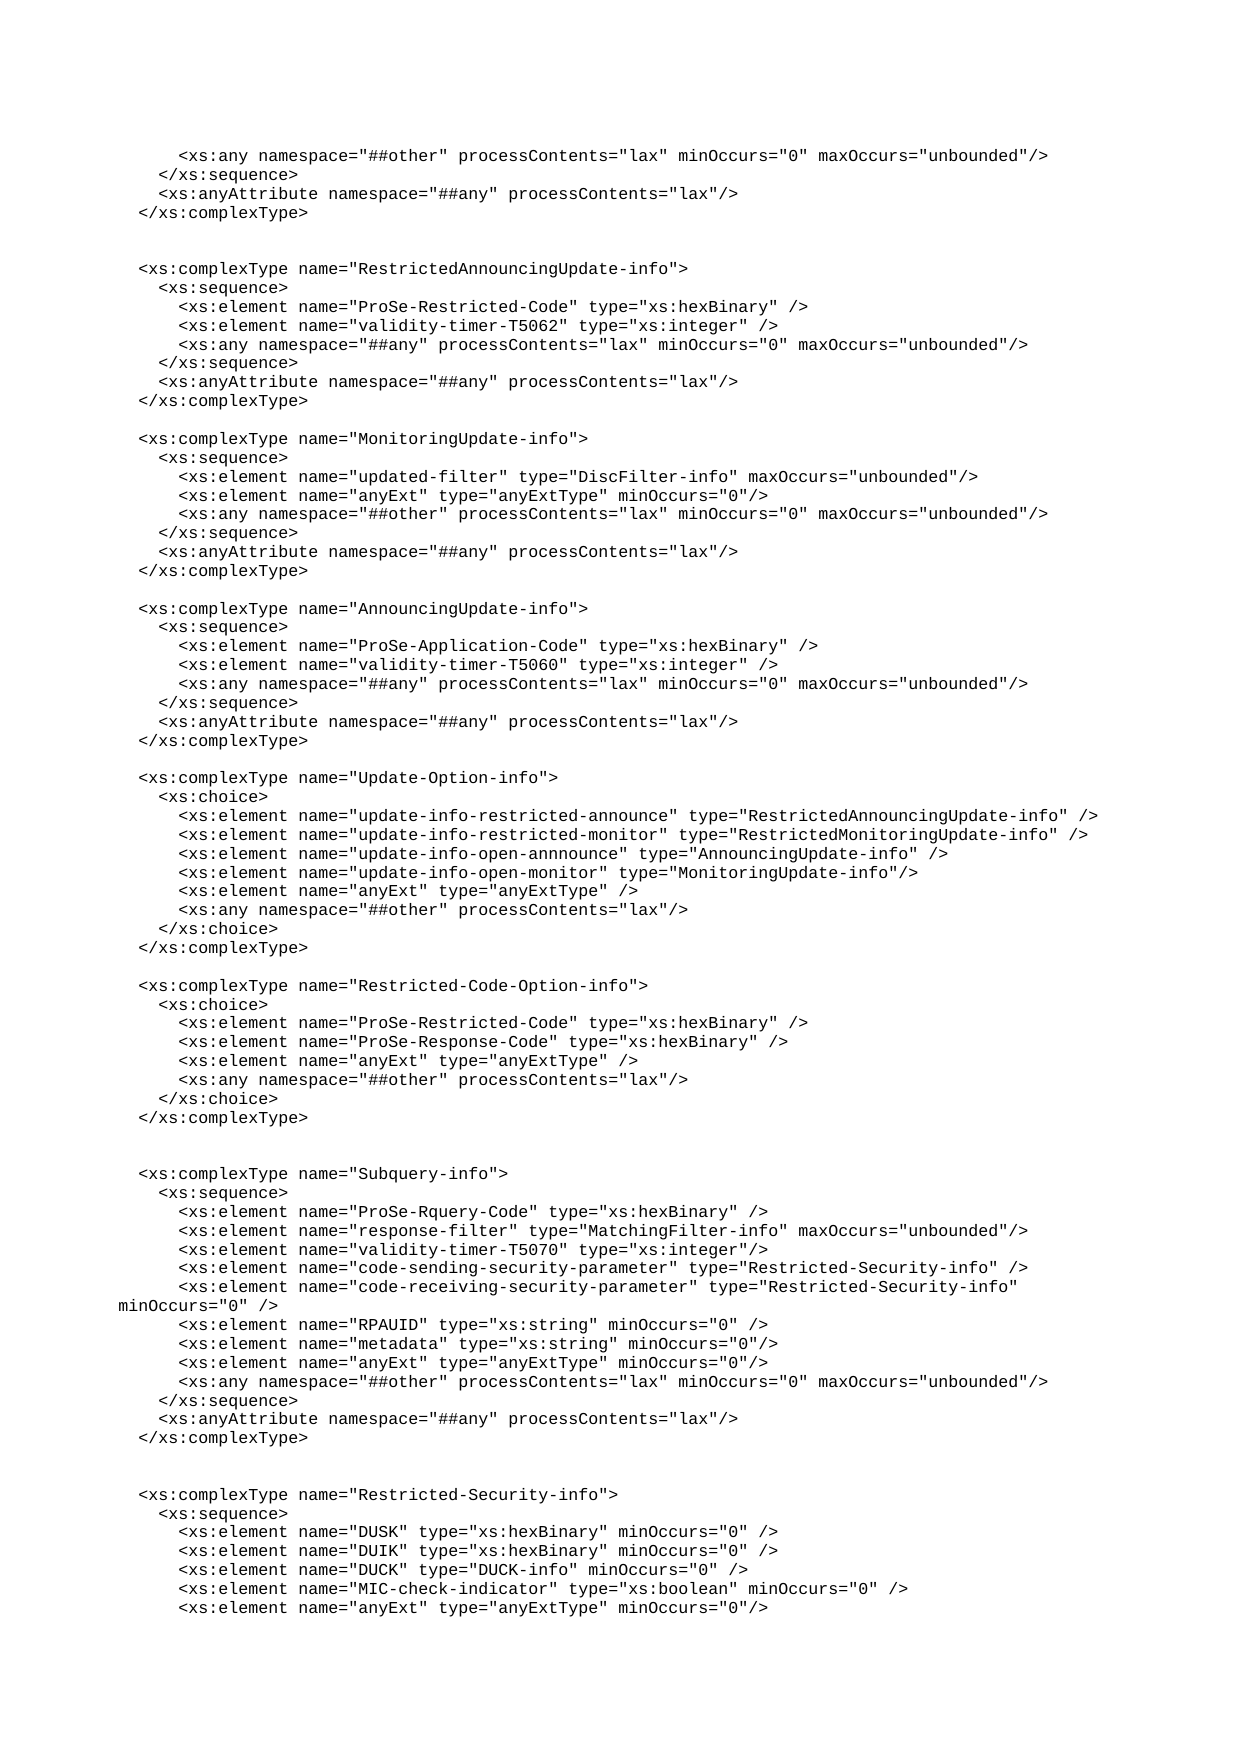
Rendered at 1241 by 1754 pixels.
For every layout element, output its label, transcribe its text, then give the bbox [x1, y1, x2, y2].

text <xs:element name="code-sending-security-parameter" type="Restricted-Security-info" /> [118, 1260, 1122, 1279]
text </xs:complexType> [118, 939, 1122, 958]
text <xs:any namespace="##other" processContents="lax" minOccurs="0" maxOccurs="unbounded"/> [118, 148, 1122, 167]
text <xs:any namespace="##other" processContents="lax"/> [118, 1072, 1122, 1090]
text <xs:sequence> [118, 1185, 1122, 1203]
text <xs:element name="update-info-open-annnounce" type="AnnouncingUpdate-info" /> [118, 845, 1122, 864]
text </xs:complexType> [118, 562, 1122, 581]
text <xs:element name="MIC-check-indicator" type="xs:boolean" minOccurs="0" /> [118, 1581, 1122, 1599]
text </xs:complexType> [118, 1109, 1122, 1128]
text </xs:sequence> [118, 1392, 1122, 1411]
text <xs:element name="anyExt" type="anyExtType" /> [118, 883, 1122, 902]
text <xs:choice> [118, 789, 1122, 808]
text <xs:any namespace="##other" processContents="lax" minOccurs="0" maxOccurs="unbounded"/> [118, 1373, 1122, 1392]
text <xs:element name="update-info-restricted-announce" type="RestrictedAnnouncingUpdate-info" /> [118, 808, 1122, 826]
text <xs:anyAttribute namespace="##any" processContents="lax"/> [118, 713, 1122, 732]
text </xs:complexType> [118, 393, 1122, 412]
text <xs:complexType name="MonitoringUpdate-info"> [118, 431, 1122, 449]
text </xs:complexType> [118, 732, 1122, 751]
text <xs:complexType name="RestrictedAnnouncingUpdate-info"> [118, 261, 1122, 280]
text <xs:element name="anyExt" type="anyExtType" minOccurs="0"/> [118, 1354, 1122, 1373]
text <xs:anyAttribute namespace="##any" processContents="lax"/> [118, 185, 1122, 204]
text <xs:any namespace="##other" processContents="lax"/> [118, 902, 1122, 921]
text <xs:sequence> [118, 280, 1122, 298]
text </xs:choice> [118, 1090, 1122, 1109]
text </xs:sequence> [118, 694, 1122, 713]
text <xs:sequence> [118, 1505, 1122, 1524]
text <xs:element name="anyExt" type="anyExtType" /> [118, 1053, 1122, 1072]
text <xs:any namespace="##other" processContents="lax" minOccurs="0" maxOccurs="unbounded"/> [118, 506, 1122, 525]
text <xs:complexType name="Update-Option-info"> [118, 770, 1122, 789]
text </xs:sequence> [118, 167, 1122, 185]
text </xs:complexType> [118, 1430, 1122, 1449]
text <xs:sequence> [118, 449, 1122, 468]
text <xs:any namespace="##any" processContents="lax" minOccurs="0" maxOccurs="unbounded"/> [118, 336, 1122, 355]
text <xs:anyAttribute namespace="##any" processContents="lax"/> [118, 374, 1122, 393]
text <xs:choice> [118, 996, 1122, 1015]
text <xs:element name="metadata" type="xs:string" minOccurs="0"/> [118, 1336, 1122, 1354]
text <xs:element name="ProSe-Response-Code" type="xs:hexBinary" /> [118, 1034, 1122, 1053]
text <xs:element name="updated-filter" type="DiscFilter-info" maxOccurs="unbounded"/> [118, 468, 1122, 487]
text <xs:element name="ProSe-Restricted-Code" type="xs:hexBinary" /> [118, 1015, 1122, 1034]
text </xs:complexType> [118, 204, 1122, 223]
text <xs:element name="validity-timer-T5060" type="xs:integer" /> [118, 657, 1122, 676]
text </xs:sequence> [118, 355, 1122, 374]
text <xs:element name="ProSe-Rquery-Code" type="xs:hexBinary" /> [118, 1203, 1122, 1222]
text <xs:any namespace="##any" processContents="lax" minOccurs="0" maxOccurs="unbounded"/> [118, 676, 1122, 694]
text </xs:sequence> [118, 525, 1122, 544]
text <xs:sequence> [118, 619, 1122, 638]
text <xs:complexType name="Restricted-Security-info"> [118, 1486, 1122, 1505]
text <xs:element name="ProSe-Application-Code" type="xs:hexBinary" /> [118, 638, 1122, 657]
text <xs:complexType name="AnnouncingUpdate-info"> [118, 600, 1122, 619]
text <xs:complexType name="Subquery-info"> [118, 1166, 1122, 1185]
text <xs:element name="update-info-open-monitor" type="MonitoringUpdate-info"/> [118, 864, 1122, 883]
text </xs:choice> [118, 921, 1122, 939]
text <xs:element name="DUSK" type="xs:hexBinary" minOccurs="0" /> [118, 1524, 1122, 1543]
text <xs:anyAttribute namespace="##any" processContents="lax"/> [118, 1411, 1122, 1430]
text <xs:element name="DUIK" type="xs:hexBinary" minOccurs="0" /> [118, 1543, 1122, 1562]
text <xs:element name="anyExt" type="anyExtType" minOccurs="0"/> [118, 1599, 1122, 1618]
text <xs:element name="validity-timer-T5070" type="xs:integer"/> [118, 1241, 1122, 1260]
text <xs:element name="DUCK" type="DUCK-info" minOccurs="0" /> [118, 1562, 1122, 1581]
text <xs:complexType name="Restricted-Code-Option-info"> [118, 977, 1122, 996]
text <xs:element name="validity-timer-T5062" type="xs:integer" /> [118, 317, 1122, 336]
text <xs:element name="anyExt" type="anyExtType" minOccurs="0"/> [118, 487, 1122, 506]
text <xs:element name="ProSe-Restricted-Code" type="xs:hexBinary" /> [118, 298, 1122, 317]
text <xs:anyAttribute namespace="##any" processContents="lax"/> [118, 544, 1122, 562]
text <xs:element name="RPAUID" type="xs:string" minOccurs="0" /> [118, 1317, 1122, 1336]
text <xs:element name="code-receiving-security-parameter" type="Restricted-Security-info" minOccurs="0" /> [118, 1279, 1122, 1317]
text <xs:element name="update-info-restricted-monitor" type="RestrictedMonitoringUpdate-info" /> [118, 826, 1122, 845]
text <xs:element name="response-filter" type="MatchingFilter-info" maxOccurs="unbounded"/> [118, 1222, 1122, 1241]
